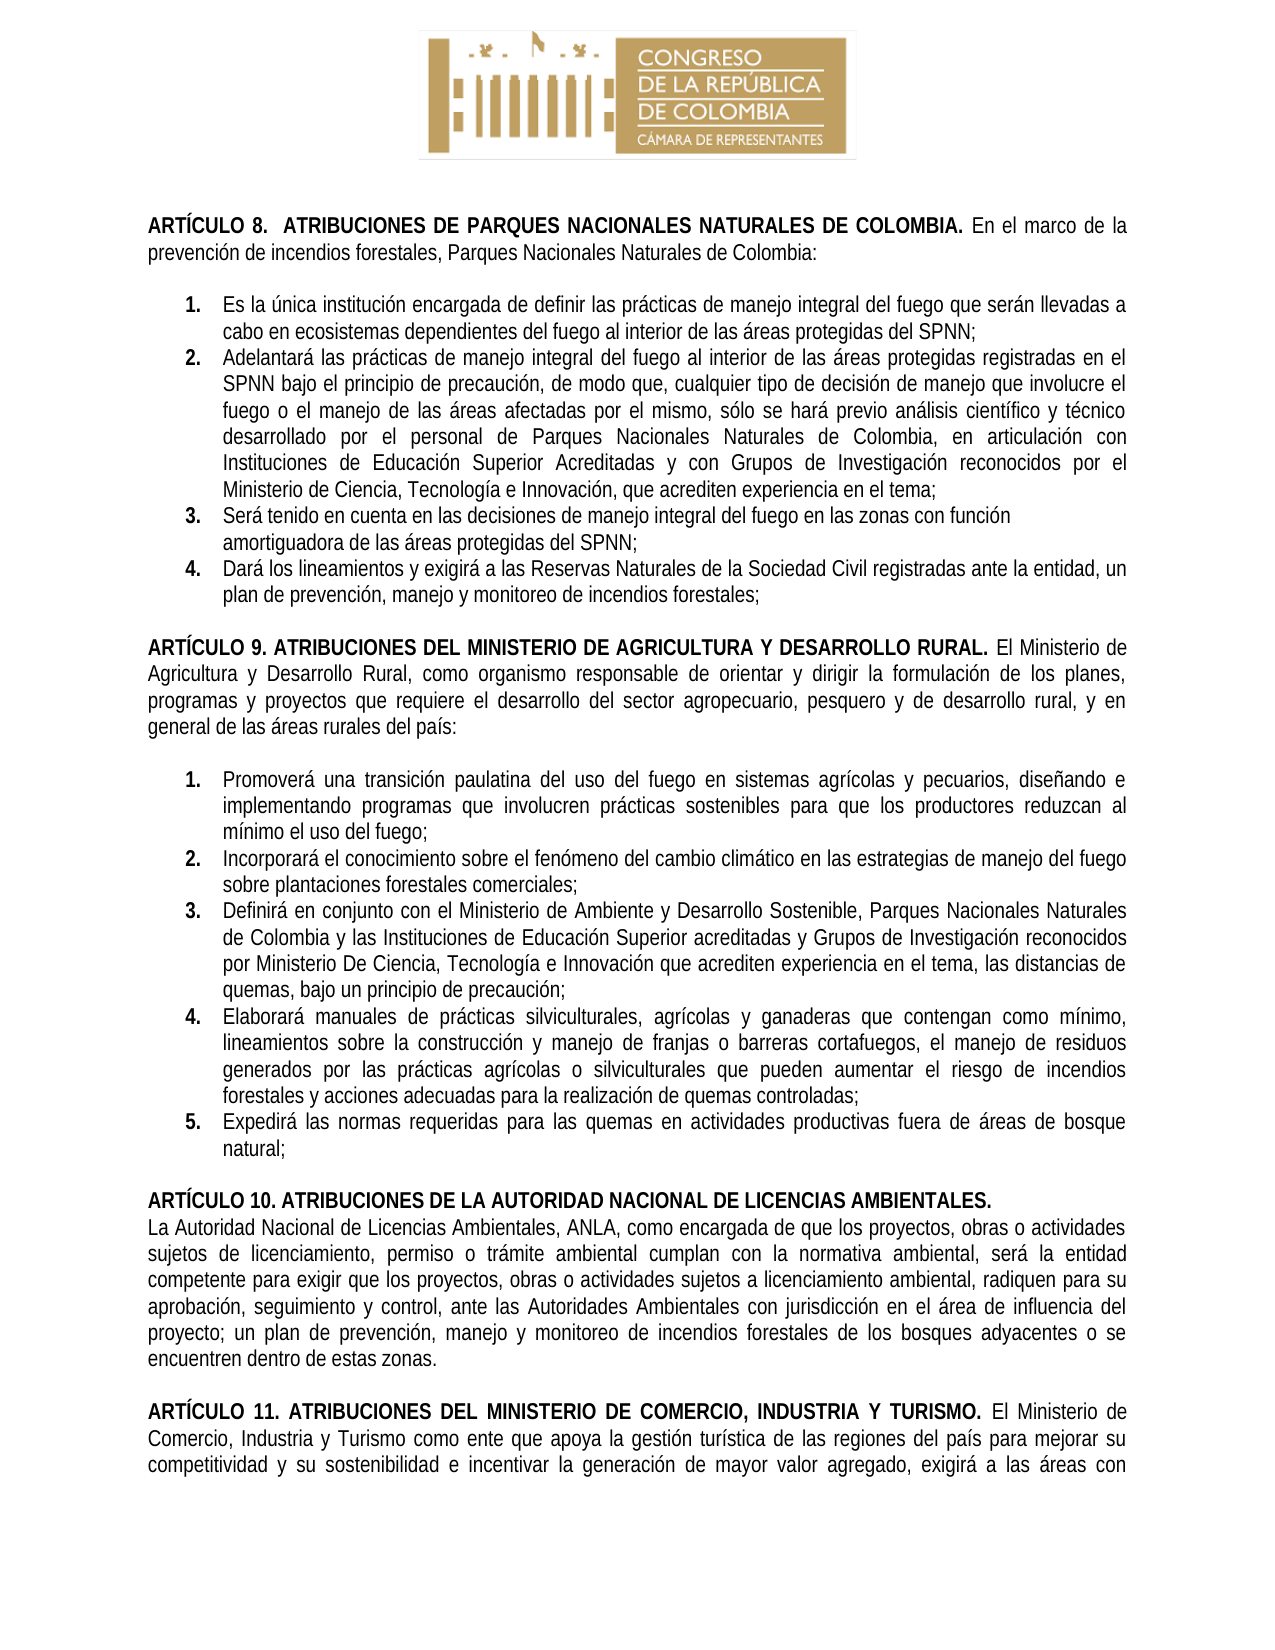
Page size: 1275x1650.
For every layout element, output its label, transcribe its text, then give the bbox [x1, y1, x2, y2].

list Definirá en conjunto con el Ministerio de Ambiente y Desarrollo Sostenible, Parques Nacionales Naturales de Colombia y las Instituciones de Educación Superior acreditadas y Grupos de Investigación reconocidos por Ministerio De Ciencia, Tecnología e Innovación que acrediten experiencia en el tema, las distancias de quemas, bajo un principio de precaución; [185, 897, 1127, 1003]
text ARTÍCULO 9. ATRIBUCIONES DEL MINISTERIO DE AGRICULTURA Y DESARROLLO RURAL. El Ministerio de Agricultura y Desarrollo Rural, como organismo responsable de orientar y dirigir la formulación de los planes, programas y proyectos que requiere el desarrollo del sector agropecuario, pesquero y de desarrollo rural, y en general de las áreas rurales del país: [148, 634, 1127, 739]
list Dará los lineamientos y exigirá a las Reservas Naturales de la Sociedad Civil registradas ante la entidad, un plan de prevención, manejo y monitoreo de incendios forestales; [185, 555, 1127, 607]
list Adelantará las prácticas de manejo integral del fuego al interior de las áreas protegidas registradas en el SPNN bajo el principio de precaución, de modo que, cualquier tipo de decisión de manejo que involucre el fuego o el manejo de las áreas afectadas por el mismo, sólo se hará previo análisis científico y técnico desarrollado por el personal de Parques Nacionales Naturales de Colombia, en articulación con Instituciones de Educación Superior Acreditadas y con Grupos de Investigación reconocidos por el Ministerio de Ciencia, Tecnología e Innovación, que acrediten experiencia en el tema; [185, 344, 1127, 502]
text ARTÍCULO 8. ATRIBUCIONES DE PARQUES NACIONALES NATURALES DE COLOMBIA. En el marco de la prevención de incendios forestales, Parques Nacionales Naturales de Colombia: [148, 212, 1127, 265]
text La Autoridad Nacional de Licencias Ambientales, ANLA, como encargada de que los proyectos, obras o actividades sujetos de licenciamiento, permiso o trámite ambiental cumplan con la normativa ambiental, será la entidad competente para exigir que los proyectos, obras o actividades sujetos a licenciamiento ambiental, radiquen para su aprobación, seguimiento y control, ante las Autoridades Ambientales con jurisdicción en el área de influencia del proyecto; un plan de prevención, manejo y monitoreo de incendios forestales de los bosques adyacentes o se encuentren dentro de estas zonas. [148, 1214, 1127, 1372]
list Incorporará el conocimiento sobre el fenómeno del cambio climático en las estrategias de manejo del fuego sobre plantaciones forestales comerciales; [185, 845, 1127, 897]
text ARTÍCULO 10. ATRIBUCIONES DE LA AUTORIDAD NACIONAL DE LICENCIAS AMBIENTALES. [148, 1187, 1127, 1214]
list Expedirá las normas requeridas para las quemas en actividades productivas fuera de áreas de bosque natural; [185, 1108, 1127, 1161]
list Será tenido en cuenta en las decisiones de manejo integral del fuego en las zonas con función amortiguadora de las áreas protegidas del SPNN; [185, 502, 1127, 555]
list Elaborará manuales de prácticas silviculturales, agrícolas y ganaderas que contengan como mínimo, lineamientos sobre la construcción y manejo de franjas o barreras cortafuegos, el manejo de residuos generados por las prácticas agrícolas o silviculturales que pueden aumentar el riesgo de incendios forestales y acciones adecuadas para la realización de quemas controladas; [185, 1003, 1127, 1108]
picture [418, 30, 857, 160]
list Es la única institución encargada de definir las prácticas de manejo integral del fuego que serán llevadas a cabo en ecosistemas dependientes del fuego al interior de las áreas protegidas del SPNN; [185, 291, 1127, 344]
list Promoverá una transición paulatina del uso del fuego en sistemas agrícolas y pecuarios, diseñando e implementando programas que involucren prácticas sostenibles para que los productores reduzcan al mínimo el uso del fuego; [185, 766, 1127, 845]
